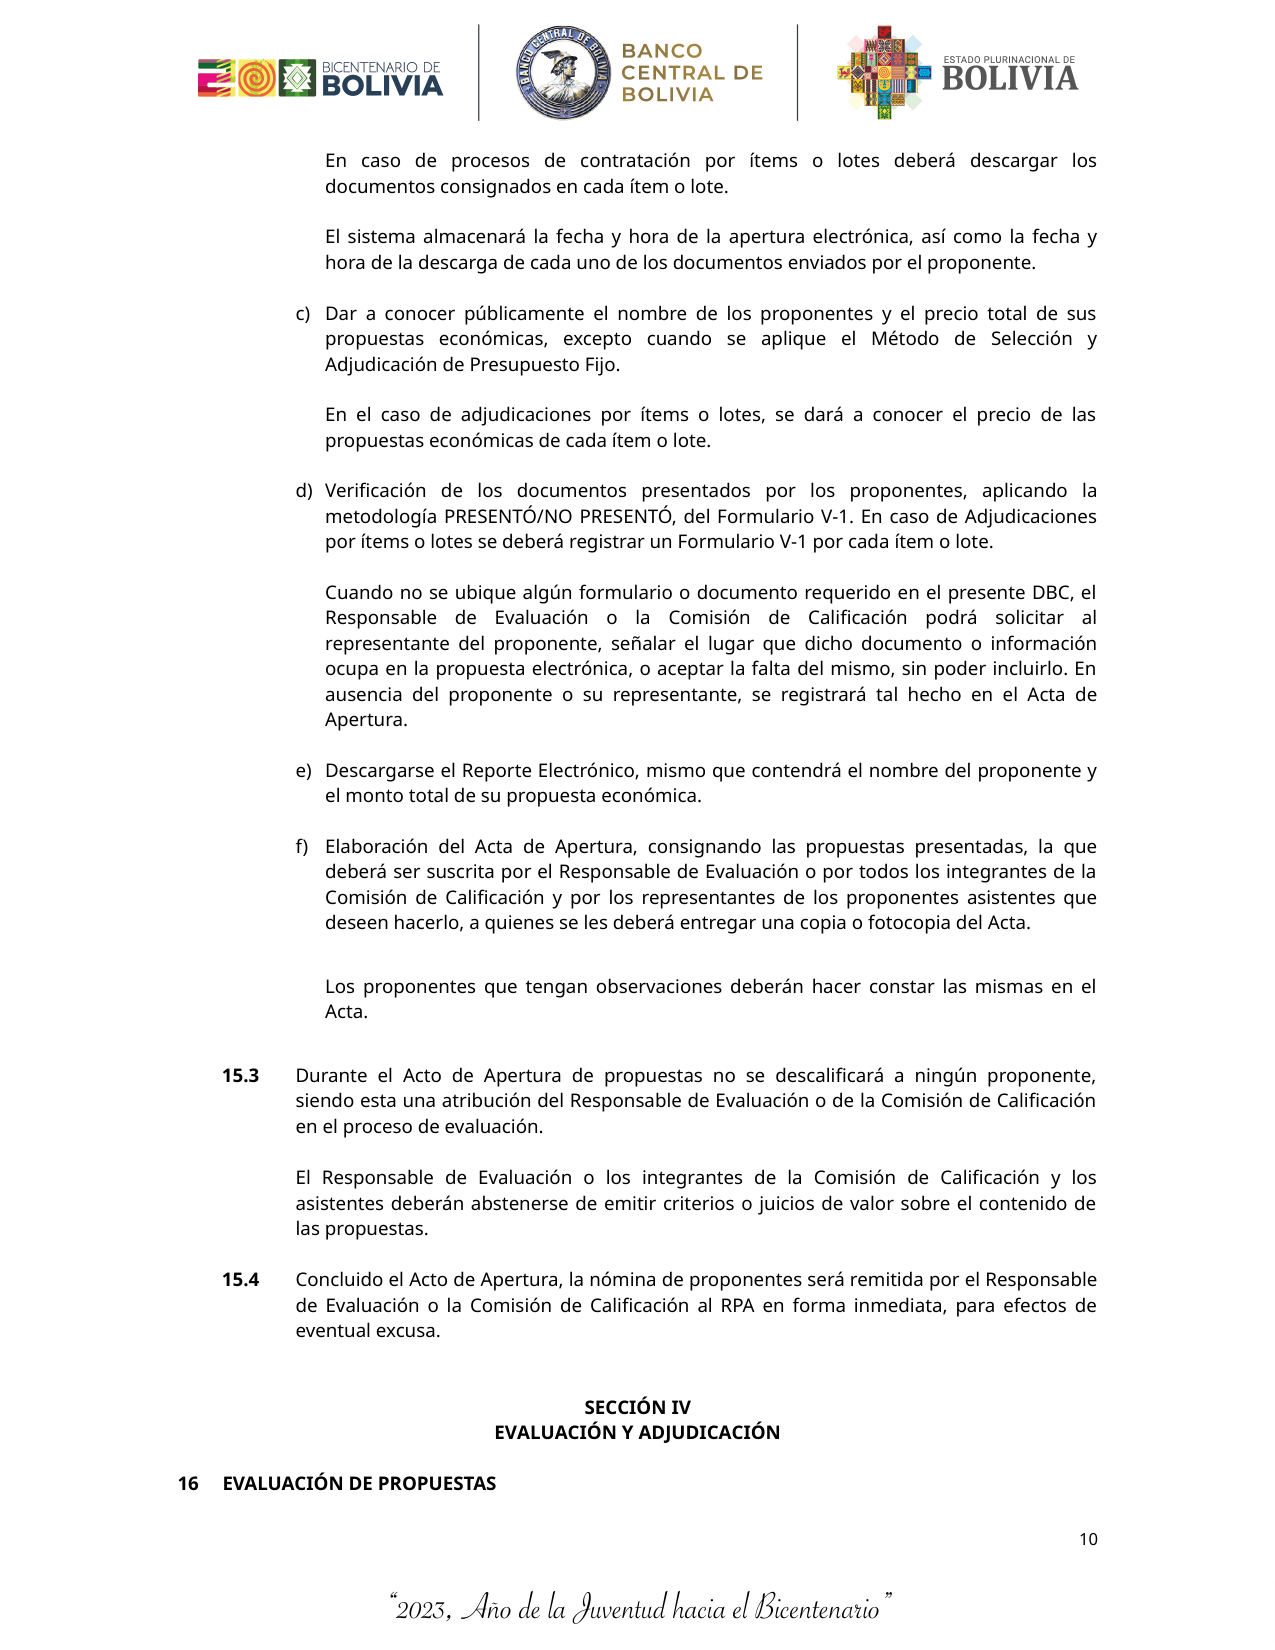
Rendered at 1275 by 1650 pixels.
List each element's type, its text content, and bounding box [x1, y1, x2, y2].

title El sistema almacenará la fecha y hora de la apertura electrónica, así como la fecha y hora de la descarga de cada uno de los documentos enviados por el proponente. [325, 224, 1098, 275]
title Elaboración del Acta de Apertura, consignando las propuestas presentadas, la que deberá ser suscrita por el Responsable de Evaluación o por todos los integrantes de la Comisión de Calificación y por los representantes de los proponentes asistentes que deseen hacerlo, a quienes se les deberá entregar una copia o fotocopia del Acta. [295, 833, 1098, 935]
picture [0, 8, 1275, 124]
title Durante el Acto de Apertura de propuestas no se descalificará a ningún proponente, siendo esta una atribución del Responsable de Evaluación o de la Comisión de Calificación en el proceso de evaluación. [222, 1062, 1098, 1139]
title En caso de procesos de contratación por ítems o lotes deberá descargar los documentos consignados en cada ítem o lote. [325, 148, 1098, 199]
text EVALUACIÓN Y ADJUDICACIÓN [177, 1419, 1098, 1445]
title Dar a conocer públicamente el nombre de los proponentes y el precio total de sus propuestas económicas, excepto cuando se aplique el Método de Selección y Adjudicación de Presupuesto Fijo. [295, 300, 1098, 376]
title Cuando no se ubique algún formulario o documento requerido en el presente DBC, el Responsable de Evaluación o la Comisión de Calificación podrá solicitar al representante del proponente, señalar el lugar que dicho documento o información ocupa en la propuesta electrónica, o aceptar la falta del mismo, sin poder incluirlo. En ausencia del proponente o su representante, se registrará tal hecho en el Acta de Apertura. [325, 579, 1098, 732]
title Los proponentes que tengan observaciones deberán hacer constar las mismas en el Acta. [325, 973, 1098, 1024]
title Descargarse el Reporte Electrónico, mismo que contendrá el nombre del proponente y el monto total de su propuesta económica. [295, 757, 1098, 808]
text SECCIÓN IV [177, 1394, 1098, 1419]
picture [3, 1579, 1275, 1643]
title En el caso de adjudicaciones por ítems o lotes, se dará a conocer el precio de las propuestas económicas de cada ítem o lote. [325, 401, 1098, 452]
title Verificación de los documentos presentados por los proponentes, aplicando la metodología PRESENTÓ/NO PRESENTÓ, del Formulario V-1. En caso de Adjudicaciones por ítems o lotes se deberá registrar un Formulario V-1 por cada ítem o lote. [295, 477, 1098, 554]
title El Responsable de Evaluación o los integrantes de la Comisión de Calificación y los asistentes deberán abstenerse de emitir criterios o juicios de valor sobre el contenido de las propuestas. [295, 1164, 1098, 1241]
title EVALUACIÓN DE PROPUESTAS [177, 1471, 1098, 1496]
title Concluido el Acto de Apertura, la nómina de proponentes será remitida por el Responsable de Evaluación o la Comisión de Calificación al RPA en forma inmediata, para efectos de eventual excusa. [222, 1266, 1098, 1343]
